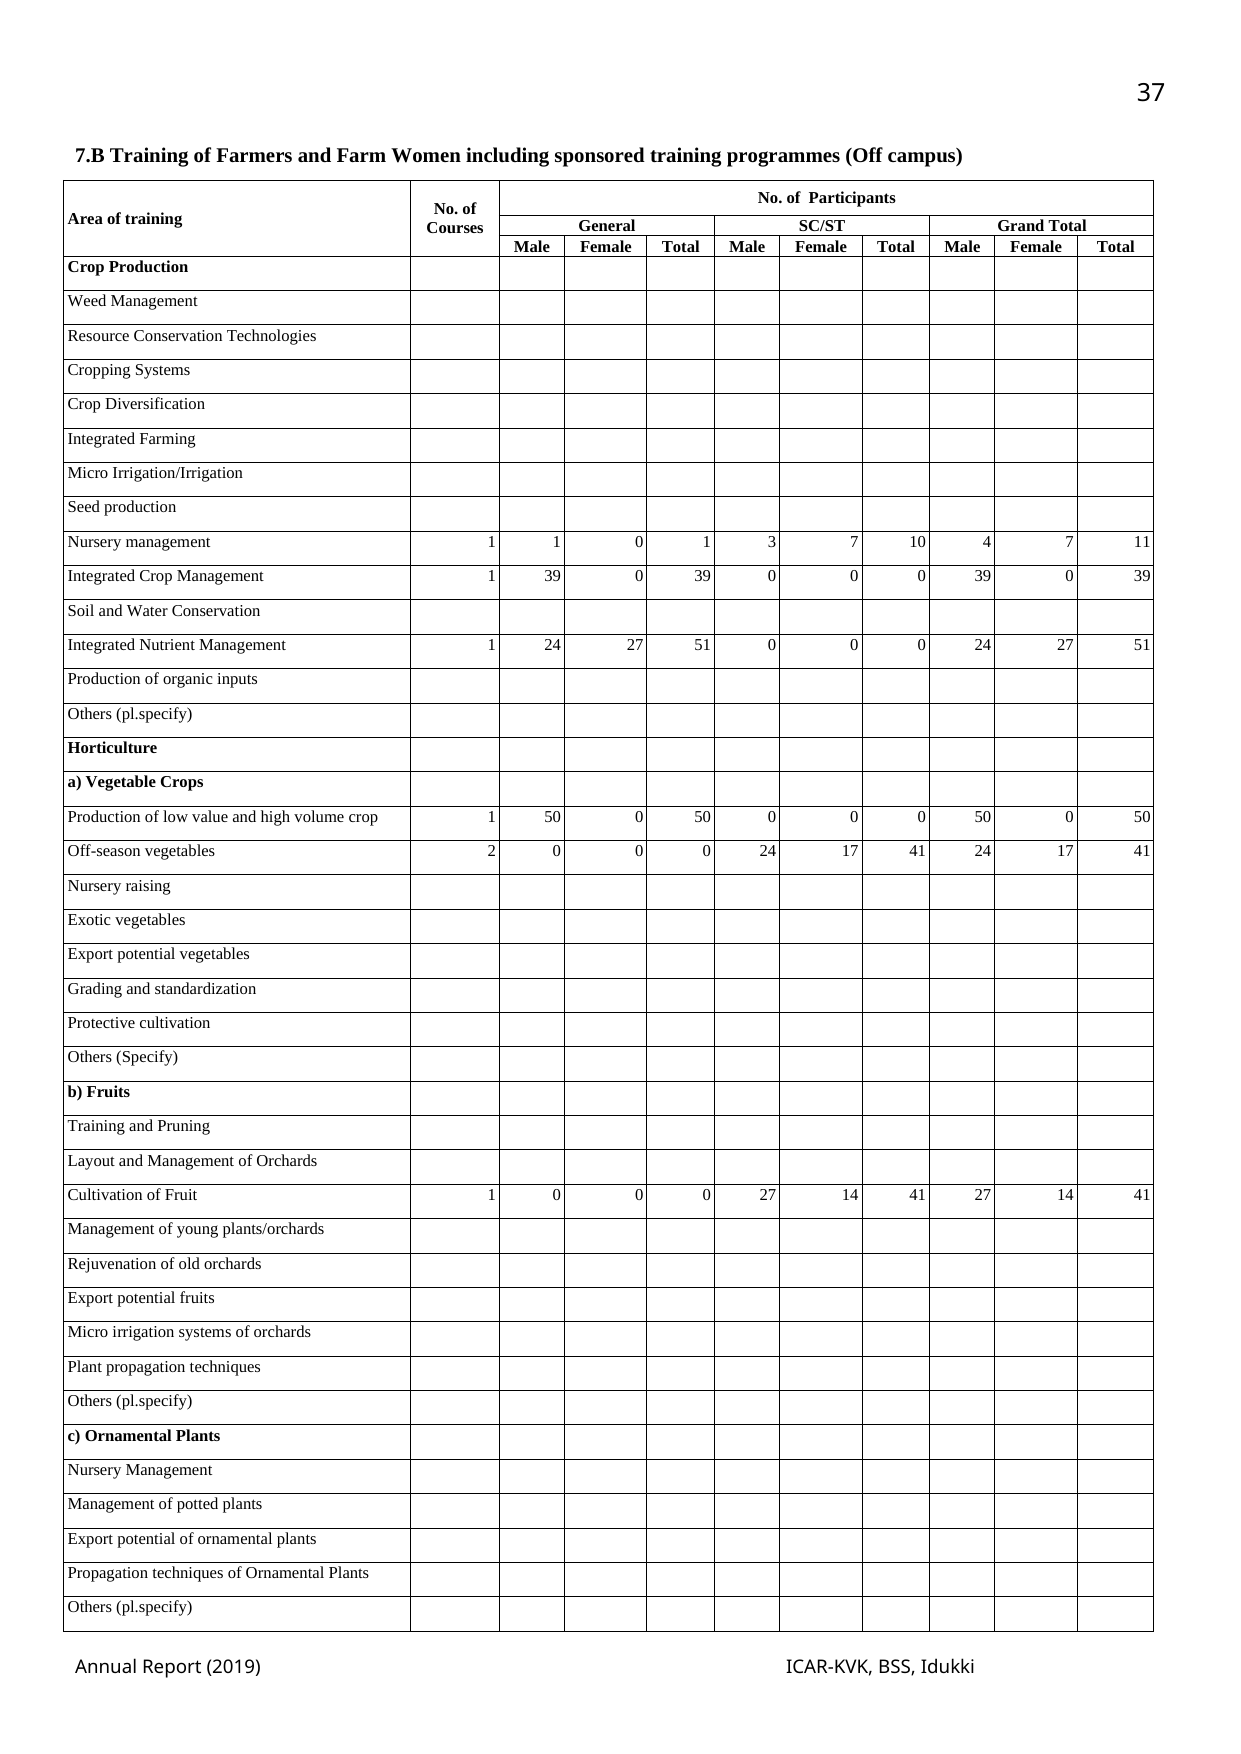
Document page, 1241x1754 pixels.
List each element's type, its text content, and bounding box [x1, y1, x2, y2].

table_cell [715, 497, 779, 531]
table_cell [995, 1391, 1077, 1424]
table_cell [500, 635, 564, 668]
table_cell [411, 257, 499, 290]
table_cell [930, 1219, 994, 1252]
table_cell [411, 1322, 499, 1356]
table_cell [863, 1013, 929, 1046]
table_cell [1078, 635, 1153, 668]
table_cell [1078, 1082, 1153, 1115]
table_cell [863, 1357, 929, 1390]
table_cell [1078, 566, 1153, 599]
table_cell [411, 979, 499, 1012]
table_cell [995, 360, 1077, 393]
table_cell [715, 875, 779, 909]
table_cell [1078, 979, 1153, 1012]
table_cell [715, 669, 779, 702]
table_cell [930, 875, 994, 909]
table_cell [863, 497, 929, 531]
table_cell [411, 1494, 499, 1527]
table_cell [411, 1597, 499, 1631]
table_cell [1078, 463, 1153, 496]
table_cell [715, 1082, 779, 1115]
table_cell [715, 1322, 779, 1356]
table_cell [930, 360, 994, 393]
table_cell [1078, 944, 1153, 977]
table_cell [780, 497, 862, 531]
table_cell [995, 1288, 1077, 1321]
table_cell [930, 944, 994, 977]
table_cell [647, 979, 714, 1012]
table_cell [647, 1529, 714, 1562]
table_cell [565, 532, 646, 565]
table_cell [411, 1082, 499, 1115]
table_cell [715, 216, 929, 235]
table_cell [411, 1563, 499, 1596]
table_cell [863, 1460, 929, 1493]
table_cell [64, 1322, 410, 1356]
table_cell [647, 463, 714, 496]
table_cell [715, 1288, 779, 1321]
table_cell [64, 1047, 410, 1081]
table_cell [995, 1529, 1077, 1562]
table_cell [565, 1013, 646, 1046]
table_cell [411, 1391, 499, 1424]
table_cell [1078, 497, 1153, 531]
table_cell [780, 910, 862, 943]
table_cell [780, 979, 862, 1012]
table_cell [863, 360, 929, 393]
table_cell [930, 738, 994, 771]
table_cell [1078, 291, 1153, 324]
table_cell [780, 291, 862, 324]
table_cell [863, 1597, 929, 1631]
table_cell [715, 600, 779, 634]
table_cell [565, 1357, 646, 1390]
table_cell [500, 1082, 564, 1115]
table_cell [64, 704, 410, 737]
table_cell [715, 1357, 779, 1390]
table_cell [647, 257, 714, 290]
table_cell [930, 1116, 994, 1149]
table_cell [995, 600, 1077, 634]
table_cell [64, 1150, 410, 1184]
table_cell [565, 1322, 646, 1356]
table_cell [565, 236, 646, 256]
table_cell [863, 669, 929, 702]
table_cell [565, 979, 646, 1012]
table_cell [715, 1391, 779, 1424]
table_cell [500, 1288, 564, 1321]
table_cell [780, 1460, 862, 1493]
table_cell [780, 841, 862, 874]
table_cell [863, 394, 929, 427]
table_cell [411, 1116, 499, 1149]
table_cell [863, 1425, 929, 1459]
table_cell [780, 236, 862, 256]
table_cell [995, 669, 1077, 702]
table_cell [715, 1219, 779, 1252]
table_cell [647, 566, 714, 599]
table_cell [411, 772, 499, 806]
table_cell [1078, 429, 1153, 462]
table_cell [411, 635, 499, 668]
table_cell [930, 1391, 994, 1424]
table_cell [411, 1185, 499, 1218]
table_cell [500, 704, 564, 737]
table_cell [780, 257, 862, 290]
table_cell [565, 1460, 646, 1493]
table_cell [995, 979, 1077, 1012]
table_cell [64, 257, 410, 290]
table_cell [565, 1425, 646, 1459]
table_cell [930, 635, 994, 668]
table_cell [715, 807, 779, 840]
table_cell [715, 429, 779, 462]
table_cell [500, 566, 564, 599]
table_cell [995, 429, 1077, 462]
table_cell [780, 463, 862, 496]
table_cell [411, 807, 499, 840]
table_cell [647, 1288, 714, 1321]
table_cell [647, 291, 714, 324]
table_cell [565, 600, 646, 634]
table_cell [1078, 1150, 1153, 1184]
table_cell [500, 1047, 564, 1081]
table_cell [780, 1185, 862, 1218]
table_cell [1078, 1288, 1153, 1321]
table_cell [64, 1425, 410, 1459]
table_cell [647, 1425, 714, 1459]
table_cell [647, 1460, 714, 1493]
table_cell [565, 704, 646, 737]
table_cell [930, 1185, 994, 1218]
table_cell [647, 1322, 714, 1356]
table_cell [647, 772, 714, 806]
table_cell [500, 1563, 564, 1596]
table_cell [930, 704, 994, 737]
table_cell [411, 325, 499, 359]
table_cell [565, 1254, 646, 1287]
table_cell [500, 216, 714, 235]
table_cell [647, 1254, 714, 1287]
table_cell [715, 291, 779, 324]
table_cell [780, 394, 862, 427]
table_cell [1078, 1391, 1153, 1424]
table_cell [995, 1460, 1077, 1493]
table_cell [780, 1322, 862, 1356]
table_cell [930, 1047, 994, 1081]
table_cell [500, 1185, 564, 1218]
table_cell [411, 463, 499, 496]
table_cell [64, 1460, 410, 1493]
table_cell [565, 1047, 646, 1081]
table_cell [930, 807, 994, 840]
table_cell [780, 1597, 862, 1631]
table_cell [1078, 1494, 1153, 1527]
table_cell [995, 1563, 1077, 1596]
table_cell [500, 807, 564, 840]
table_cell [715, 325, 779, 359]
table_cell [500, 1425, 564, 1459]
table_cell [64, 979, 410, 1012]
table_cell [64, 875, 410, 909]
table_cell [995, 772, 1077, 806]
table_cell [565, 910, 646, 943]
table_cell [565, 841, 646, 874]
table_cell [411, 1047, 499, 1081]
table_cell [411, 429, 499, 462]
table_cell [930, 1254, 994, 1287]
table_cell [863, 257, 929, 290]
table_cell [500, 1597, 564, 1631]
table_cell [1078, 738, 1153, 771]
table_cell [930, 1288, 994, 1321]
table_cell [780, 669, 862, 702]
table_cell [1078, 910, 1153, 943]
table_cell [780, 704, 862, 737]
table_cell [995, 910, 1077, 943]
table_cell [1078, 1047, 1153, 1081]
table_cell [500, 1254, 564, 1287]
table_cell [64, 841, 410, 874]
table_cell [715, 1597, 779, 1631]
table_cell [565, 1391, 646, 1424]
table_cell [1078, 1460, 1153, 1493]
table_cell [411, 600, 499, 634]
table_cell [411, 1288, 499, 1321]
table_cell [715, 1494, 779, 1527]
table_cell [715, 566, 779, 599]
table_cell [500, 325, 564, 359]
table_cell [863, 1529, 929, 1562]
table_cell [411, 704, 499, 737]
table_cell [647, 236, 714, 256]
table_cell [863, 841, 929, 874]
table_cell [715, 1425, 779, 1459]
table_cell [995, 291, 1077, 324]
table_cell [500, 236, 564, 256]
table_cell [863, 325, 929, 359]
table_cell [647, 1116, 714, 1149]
text 7.B Training of Farmers and Farm Women including sponsored training programmes (Off campus) [75, 143, 1165, 167]
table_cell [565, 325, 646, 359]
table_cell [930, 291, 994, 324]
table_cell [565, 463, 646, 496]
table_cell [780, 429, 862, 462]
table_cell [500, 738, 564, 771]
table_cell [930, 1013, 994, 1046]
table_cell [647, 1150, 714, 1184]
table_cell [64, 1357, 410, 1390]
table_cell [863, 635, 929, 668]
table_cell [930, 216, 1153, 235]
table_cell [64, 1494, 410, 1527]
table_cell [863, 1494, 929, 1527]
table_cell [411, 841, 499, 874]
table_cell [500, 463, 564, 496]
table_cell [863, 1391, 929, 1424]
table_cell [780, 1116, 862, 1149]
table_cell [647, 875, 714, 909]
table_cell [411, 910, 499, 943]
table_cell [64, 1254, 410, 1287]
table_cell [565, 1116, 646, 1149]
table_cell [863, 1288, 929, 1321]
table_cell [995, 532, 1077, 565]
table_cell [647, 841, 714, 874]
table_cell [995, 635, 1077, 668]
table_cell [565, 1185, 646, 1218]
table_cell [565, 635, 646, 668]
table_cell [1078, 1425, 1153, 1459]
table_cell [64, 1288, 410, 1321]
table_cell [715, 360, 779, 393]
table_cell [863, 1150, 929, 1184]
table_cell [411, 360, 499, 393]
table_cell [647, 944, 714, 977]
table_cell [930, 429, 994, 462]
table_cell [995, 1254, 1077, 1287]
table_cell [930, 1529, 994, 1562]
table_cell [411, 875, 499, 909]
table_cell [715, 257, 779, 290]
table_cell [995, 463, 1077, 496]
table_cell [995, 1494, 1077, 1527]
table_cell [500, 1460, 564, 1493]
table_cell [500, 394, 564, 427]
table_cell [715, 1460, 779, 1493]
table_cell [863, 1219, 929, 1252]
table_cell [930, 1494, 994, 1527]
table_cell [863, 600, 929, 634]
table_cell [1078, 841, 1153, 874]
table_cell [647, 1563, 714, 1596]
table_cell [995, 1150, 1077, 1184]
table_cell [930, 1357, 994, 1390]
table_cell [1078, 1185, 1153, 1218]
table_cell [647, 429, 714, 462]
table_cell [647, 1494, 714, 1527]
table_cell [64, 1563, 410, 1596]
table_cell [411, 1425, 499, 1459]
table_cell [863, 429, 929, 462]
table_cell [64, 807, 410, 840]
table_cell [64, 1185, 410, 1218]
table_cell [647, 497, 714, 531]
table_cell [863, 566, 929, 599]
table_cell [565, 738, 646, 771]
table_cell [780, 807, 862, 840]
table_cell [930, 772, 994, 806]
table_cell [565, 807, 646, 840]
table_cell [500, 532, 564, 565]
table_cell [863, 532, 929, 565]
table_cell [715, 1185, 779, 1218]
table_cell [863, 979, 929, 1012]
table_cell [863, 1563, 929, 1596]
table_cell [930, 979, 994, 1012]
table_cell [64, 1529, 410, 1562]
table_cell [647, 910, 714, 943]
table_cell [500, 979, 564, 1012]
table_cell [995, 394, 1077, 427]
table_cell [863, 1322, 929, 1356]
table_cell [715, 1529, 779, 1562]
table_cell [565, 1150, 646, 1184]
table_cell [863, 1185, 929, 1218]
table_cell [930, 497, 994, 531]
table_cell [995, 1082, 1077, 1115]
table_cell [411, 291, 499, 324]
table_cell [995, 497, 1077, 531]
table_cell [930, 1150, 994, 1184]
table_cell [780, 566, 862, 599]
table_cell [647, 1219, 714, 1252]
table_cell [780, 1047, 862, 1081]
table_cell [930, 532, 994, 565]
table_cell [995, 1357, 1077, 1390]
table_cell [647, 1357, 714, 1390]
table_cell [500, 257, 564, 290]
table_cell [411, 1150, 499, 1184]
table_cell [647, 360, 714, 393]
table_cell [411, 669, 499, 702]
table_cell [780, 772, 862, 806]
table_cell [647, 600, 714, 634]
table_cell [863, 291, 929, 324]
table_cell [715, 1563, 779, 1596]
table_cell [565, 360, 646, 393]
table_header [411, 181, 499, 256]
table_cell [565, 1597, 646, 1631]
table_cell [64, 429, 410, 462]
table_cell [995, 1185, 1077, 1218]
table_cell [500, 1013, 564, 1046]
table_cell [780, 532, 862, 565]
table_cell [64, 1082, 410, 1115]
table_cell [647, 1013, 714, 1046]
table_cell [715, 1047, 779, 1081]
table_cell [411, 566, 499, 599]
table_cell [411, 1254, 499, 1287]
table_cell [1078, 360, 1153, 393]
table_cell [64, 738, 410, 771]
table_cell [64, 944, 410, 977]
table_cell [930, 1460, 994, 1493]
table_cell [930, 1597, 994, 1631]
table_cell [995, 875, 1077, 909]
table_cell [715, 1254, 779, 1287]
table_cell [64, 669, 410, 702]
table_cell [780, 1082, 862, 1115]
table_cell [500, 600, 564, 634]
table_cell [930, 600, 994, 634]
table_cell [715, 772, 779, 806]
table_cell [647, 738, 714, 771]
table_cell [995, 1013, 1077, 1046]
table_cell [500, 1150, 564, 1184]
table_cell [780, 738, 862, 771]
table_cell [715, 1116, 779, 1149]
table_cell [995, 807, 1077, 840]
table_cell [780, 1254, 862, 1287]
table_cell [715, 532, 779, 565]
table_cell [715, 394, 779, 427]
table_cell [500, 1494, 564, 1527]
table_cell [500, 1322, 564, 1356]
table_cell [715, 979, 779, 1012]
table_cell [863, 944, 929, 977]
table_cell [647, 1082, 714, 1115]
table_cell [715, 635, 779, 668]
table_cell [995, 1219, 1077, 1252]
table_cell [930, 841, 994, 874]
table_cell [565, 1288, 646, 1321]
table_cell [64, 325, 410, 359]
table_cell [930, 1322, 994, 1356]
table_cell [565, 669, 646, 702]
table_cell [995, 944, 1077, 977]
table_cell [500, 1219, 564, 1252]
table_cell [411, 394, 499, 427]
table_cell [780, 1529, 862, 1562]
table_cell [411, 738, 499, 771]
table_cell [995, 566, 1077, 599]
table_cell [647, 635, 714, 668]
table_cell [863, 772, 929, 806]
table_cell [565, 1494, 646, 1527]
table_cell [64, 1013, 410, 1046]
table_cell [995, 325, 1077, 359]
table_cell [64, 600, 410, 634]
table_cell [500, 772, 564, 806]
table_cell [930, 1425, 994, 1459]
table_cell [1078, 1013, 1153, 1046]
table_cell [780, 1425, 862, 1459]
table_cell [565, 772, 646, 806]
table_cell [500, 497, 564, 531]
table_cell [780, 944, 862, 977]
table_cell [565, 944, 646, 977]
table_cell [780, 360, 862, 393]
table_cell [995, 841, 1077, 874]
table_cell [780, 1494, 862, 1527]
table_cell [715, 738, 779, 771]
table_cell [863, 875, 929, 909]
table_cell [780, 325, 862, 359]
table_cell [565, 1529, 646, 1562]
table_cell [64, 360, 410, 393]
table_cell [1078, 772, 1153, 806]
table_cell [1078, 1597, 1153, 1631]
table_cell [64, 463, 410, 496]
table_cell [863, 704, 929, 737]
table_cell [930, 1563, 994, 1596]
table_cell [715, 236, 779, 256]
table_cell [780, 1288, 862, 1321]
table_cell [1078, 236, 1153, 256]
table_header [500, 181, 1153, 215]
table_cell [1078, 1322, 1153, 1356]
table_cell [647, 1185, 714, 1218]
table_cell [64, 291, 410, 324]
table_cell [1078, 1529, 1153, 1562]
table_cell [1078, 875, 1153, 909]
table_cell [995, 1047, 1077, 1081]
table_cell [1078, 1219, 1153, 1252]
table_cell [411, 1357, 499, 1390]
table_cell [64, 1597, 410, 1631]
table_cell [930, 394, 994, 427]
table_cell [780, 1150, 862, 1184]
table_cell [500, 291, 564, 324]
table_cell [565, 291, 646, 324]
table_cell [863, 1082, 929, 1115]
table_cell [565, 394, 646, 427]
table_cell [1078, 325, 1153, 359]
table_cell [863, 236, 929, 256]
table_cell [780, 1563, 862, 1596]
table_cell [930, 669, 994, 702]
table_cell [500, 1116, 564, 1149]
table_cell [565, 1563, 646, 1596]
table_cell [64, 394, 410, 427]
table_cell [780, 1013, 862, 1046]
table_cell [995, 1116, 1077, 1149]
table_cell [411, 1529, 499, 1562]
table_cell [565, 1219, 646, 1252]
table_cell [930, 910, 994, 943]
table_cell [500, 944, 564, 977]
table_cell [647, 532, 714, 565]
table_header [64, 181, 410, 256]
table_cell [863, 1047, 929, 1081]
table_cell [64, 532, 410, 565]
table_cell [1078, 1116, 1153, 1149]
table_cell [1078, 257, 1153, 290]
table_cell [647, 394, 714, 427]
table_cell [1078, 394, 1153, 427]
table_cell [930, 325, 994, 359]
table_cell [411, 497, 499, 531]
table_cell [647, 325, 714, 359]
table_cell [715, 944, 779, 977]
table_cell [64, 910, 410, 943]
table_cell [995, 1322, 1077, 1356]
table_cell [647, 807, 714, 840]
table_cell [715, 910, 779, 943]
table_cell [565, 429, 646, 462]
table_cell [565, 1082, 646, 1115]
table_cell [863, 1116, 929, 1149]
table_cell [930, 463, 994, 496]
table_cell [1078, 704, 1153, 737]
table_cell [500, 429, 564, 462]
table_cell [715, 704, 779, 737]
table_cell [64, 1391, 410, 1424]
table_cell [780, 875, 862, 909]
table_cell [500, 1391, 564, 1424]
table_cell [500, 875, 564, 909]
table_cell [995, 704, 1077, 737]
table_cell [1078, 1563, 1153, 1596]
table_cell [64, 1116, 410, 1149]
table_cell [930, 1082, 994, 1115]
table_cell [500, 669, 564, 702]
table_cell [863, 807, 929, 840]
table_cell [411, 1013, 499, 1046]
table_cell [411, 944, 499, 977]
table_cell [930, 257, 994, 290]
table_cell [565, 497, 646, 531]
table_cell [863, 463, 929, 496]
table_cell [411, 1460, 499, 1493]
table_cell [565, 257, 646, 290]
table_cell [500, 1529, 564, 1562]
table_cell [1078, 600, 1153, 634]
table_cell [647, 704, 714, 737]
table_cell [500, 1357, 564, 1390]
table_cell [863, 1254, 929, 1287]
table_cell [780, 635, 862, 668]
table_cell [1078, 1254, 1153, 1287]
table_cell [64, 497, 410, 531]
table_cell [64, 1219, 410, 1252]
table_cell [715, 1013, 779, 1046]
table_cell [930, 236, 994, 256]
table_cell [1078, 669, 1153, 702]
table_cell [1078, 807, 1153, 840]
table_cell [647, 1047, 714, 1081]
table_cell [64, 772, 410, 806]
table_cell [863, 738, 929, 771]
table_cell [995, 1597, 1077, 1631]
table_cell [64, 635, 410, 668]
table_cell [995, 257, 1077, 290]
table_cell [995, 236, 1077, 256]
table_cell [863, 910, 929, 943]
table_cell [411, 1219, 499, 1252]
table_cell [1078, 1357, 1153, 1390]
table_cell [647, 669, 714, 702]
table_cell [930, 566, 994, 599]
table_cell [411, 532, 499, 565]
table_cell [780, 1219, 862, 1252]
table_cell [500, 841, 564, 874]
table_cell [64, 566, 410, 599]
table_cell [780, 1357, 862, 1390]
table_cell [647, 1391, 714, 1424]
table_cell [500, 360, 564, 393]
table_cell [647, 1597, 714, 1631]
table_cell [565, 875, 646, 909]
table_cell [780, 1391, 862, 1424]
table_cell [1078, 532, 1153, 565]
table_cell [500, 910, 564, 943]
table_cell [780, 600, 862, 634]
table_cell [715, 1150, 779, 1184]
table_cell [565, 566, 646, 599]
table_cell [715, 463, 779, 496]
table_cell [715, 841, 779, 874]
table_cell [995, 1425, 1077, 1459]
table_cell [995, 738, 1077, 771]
